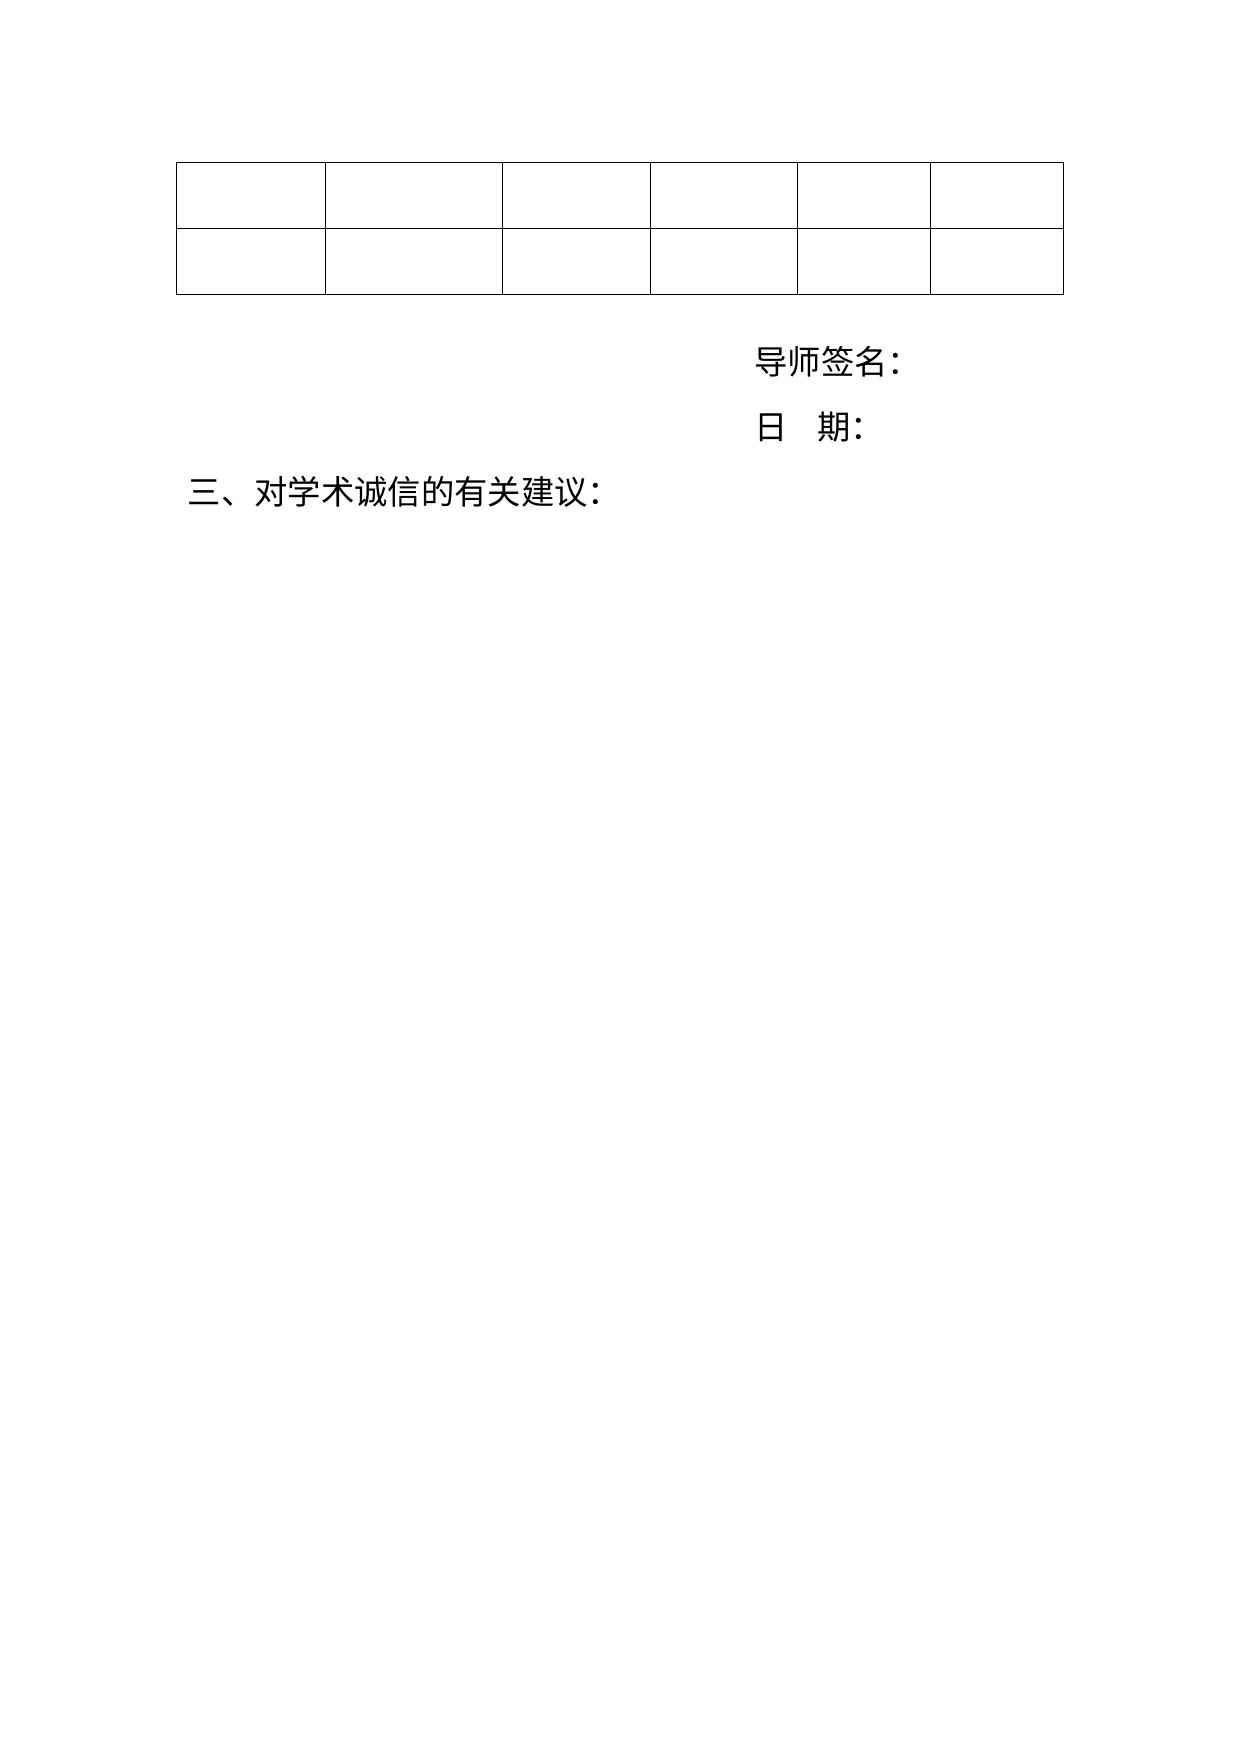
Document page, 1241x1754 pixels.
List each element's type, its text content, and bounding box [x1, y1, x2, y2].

table_cell [931, 163, 1063, 228]
table_cell [177, 163, 325, 228]
table_cell [798, 163, 930, 228]
text 导师签名： [187, 328, 986, 393]
table_cell [798, 229, 930, 294]
table_cell [503, 229, 650, 294]
table_cell [931, 229, 1063, 294]
table_cell [503, 163, 650, 228]
table_cell [177, 229, 325, 294]
text 三、对学术诚信的有关建议： [187, 458, 1053, 523]
table_cell [651, 229, 797, 294]
table_cell [326, 229, 502, 294]
text 日 期： [187, 393, 986, 458]
table_cell [326, 163, 502, 228]
table_cell [651, 163, 797, 228]
